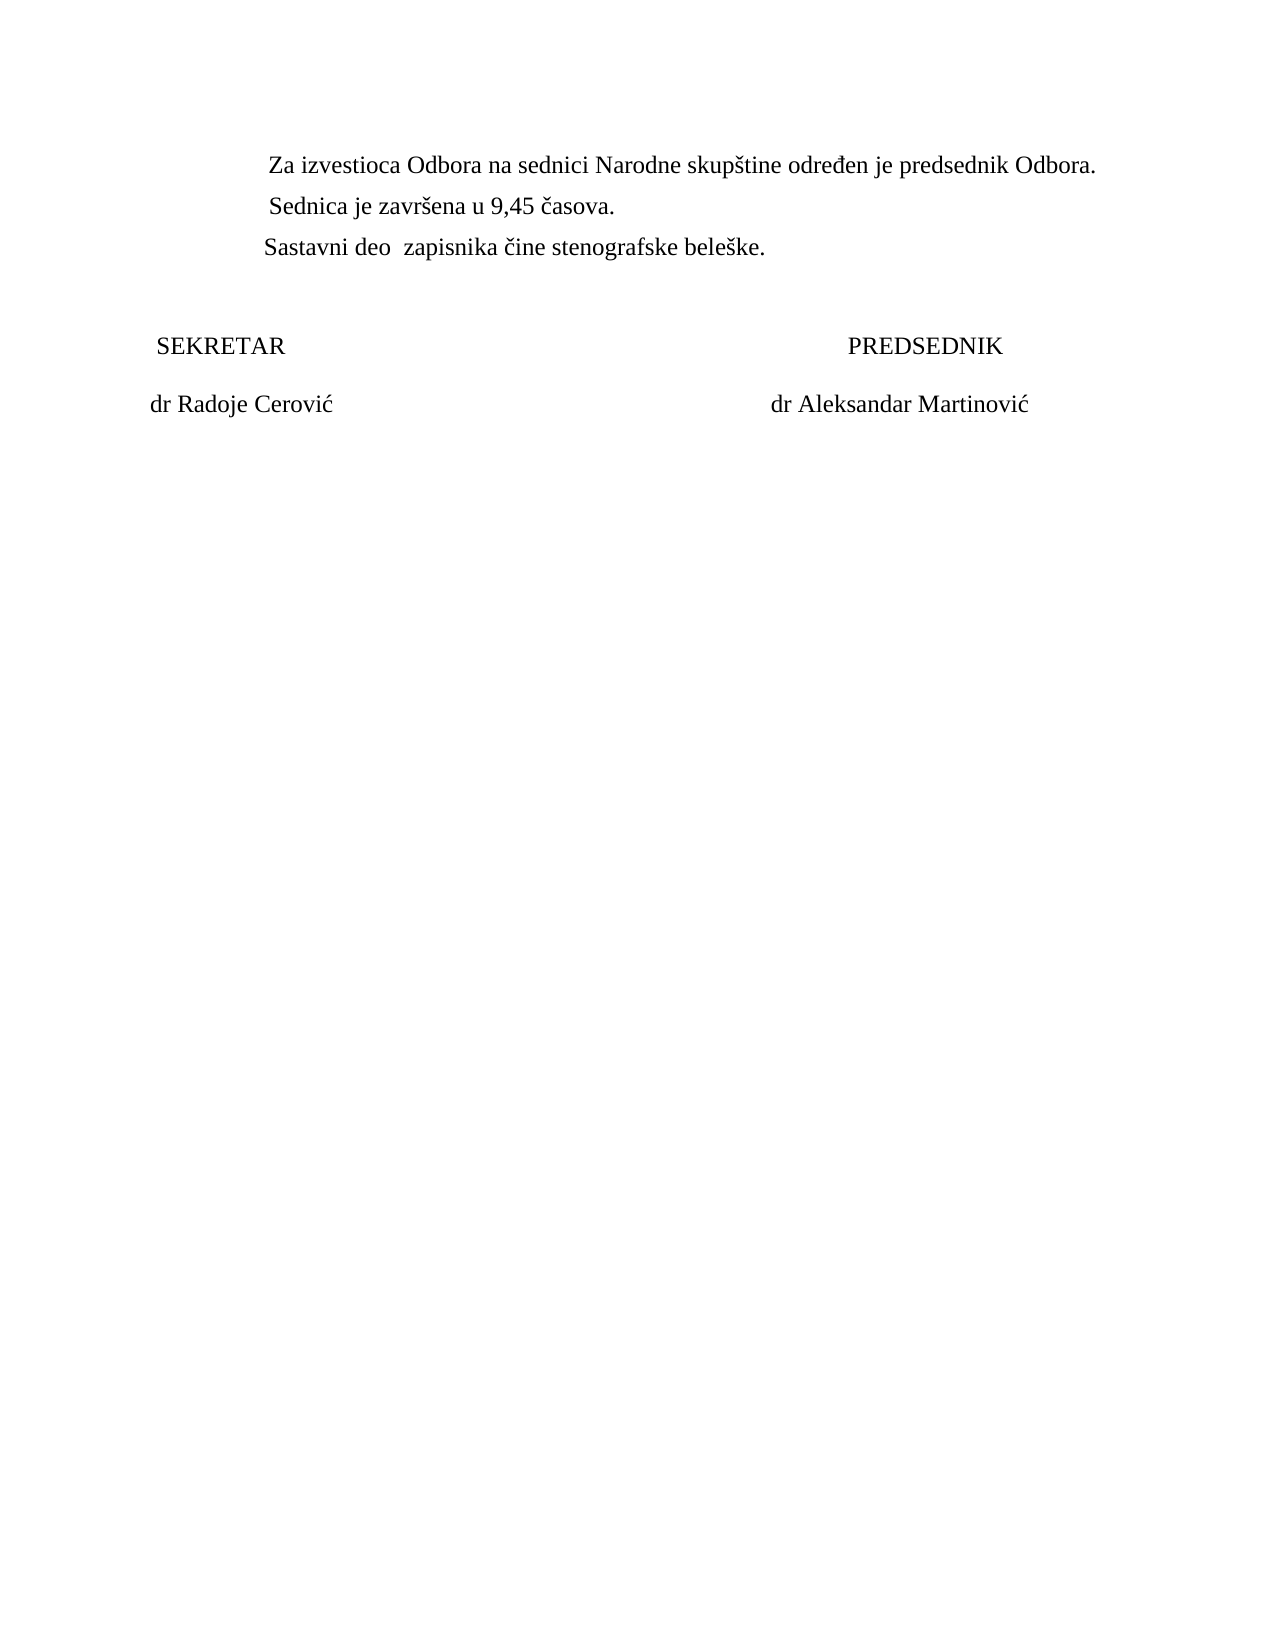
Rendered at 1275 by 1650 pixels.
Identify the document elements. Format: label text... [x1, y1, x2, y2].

text SEKRETAR PREDSEDNIK [150, 331, 1125, 360]
text Sastavni deo zapisnika čine stenografske beleške. [150, 232, 1125, 261]
text Sednica je završena u 9,45 časova. [150, 191, 1125, 220]
text Za izvestioca Odbora na sednici Narodne skupštine određen je predsednik Odbora. [150, 150, 1125, 179]
text dr Radoje Cerović dr Aleksandar Martinović [150, 389, 1125, 417]
